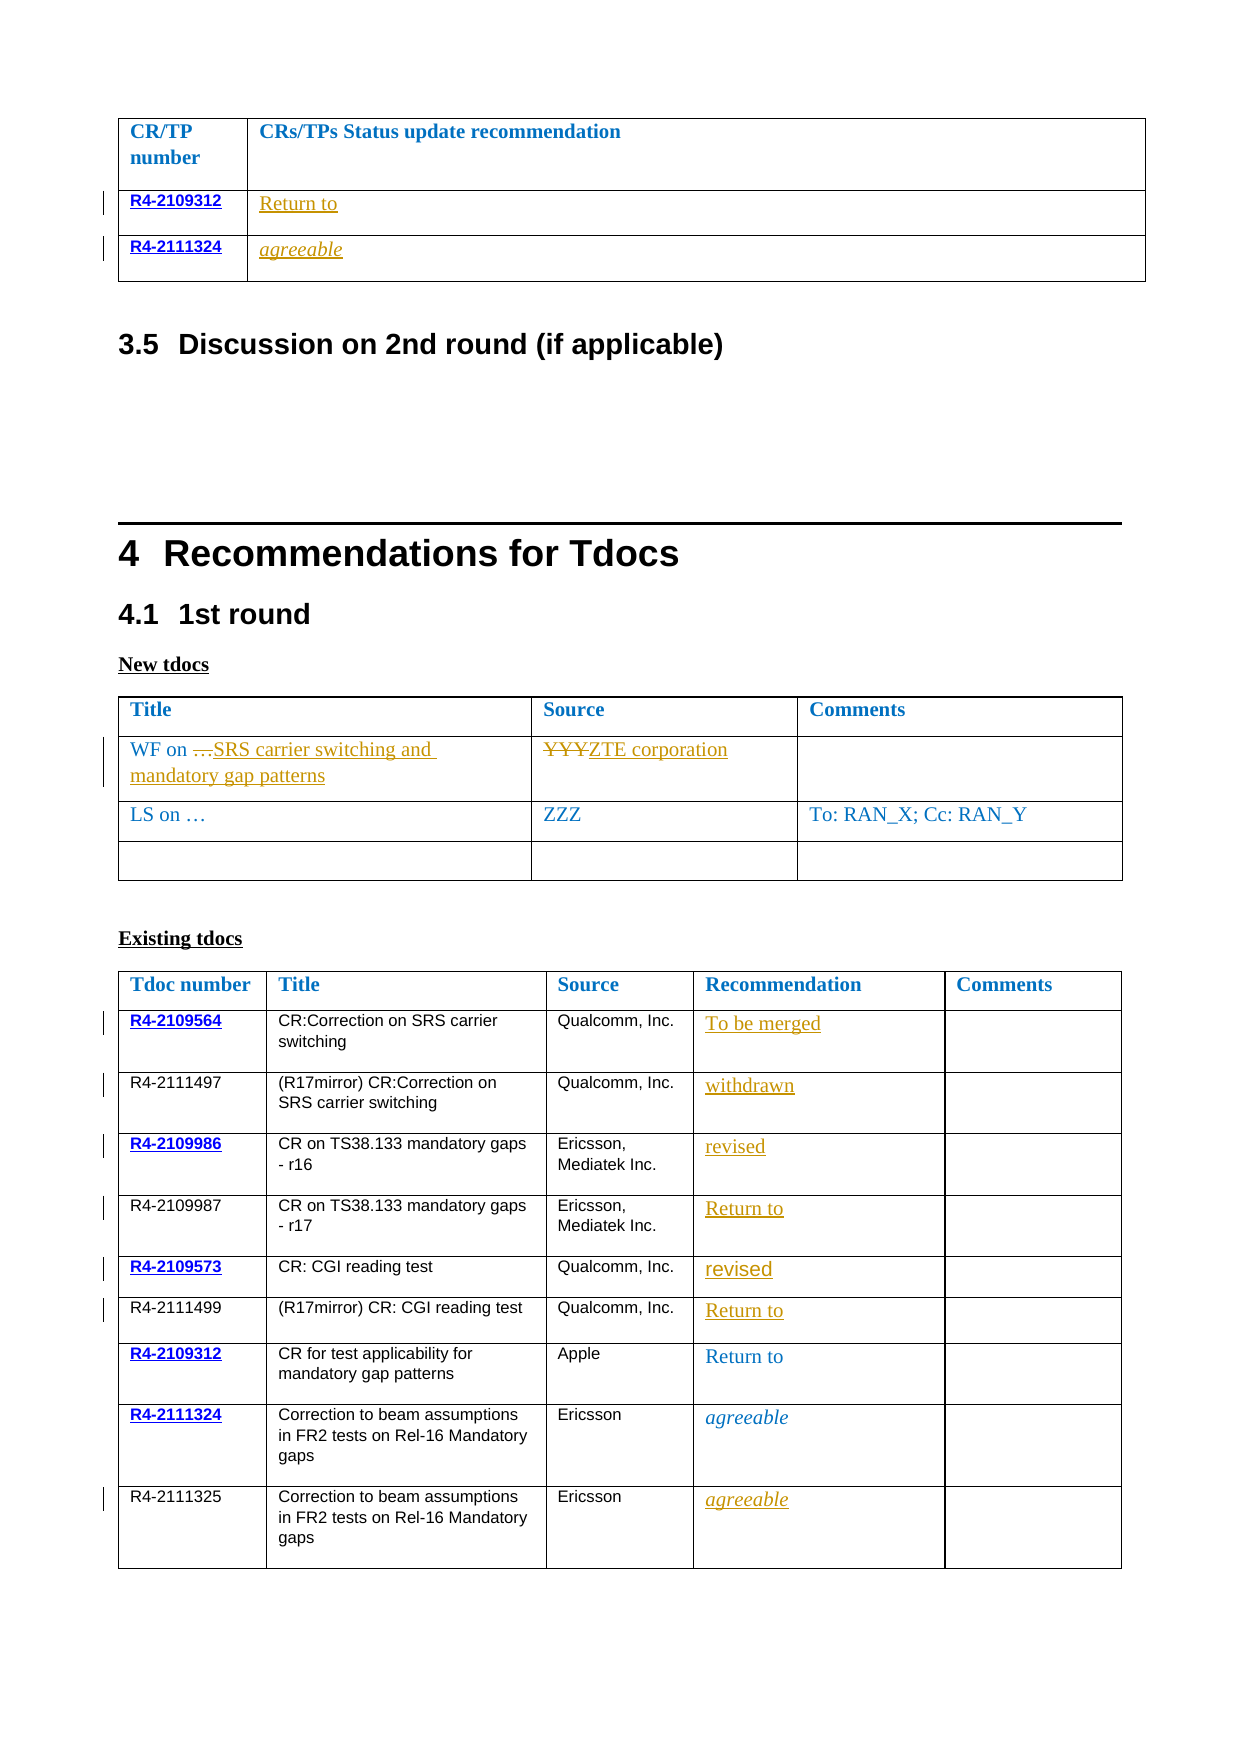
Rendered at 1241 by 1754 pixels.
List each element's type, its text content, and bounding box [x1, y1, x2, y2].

table_header Comments [946, 972, 1121, 1010]
table_cell Qualcomm, Inc. [547, 1073, 693, 1133]
table_cell agreeable [694, 1405, 944, 1486]
table_cell Qualcomm, Inc. [547, 1257, 693, 1297]
text Existing tdocs [118, 926, 1122, 950]
table_cell [532, 737, 797, 801]
table_cell [248, 236, 1145, 281]
table_cell [248, 191, 1145, 235]
table_cell R4-2111499 [119, 1298, 266, 1342]
table_header Title [119, 698, 531, 736]
table_cell (R17mirror) CR: CGI reading test [267, 1298, 546, 1342]
table_cell [946, 1487, 1121, 1568]
subtitle Recommendations for Tdocs [118, 525, 1122, 574]
table_header Recommendation [694, 972, 944, 1010]
table_cell [694, 1257, 944, 1297]
table_cell R4-2109564 [119, 1011, 266, 1072]
table_cell [532, 842, 797, 880]
table_header CR/TP number [119, 119, 247, 190]
table_cell [798, 842, 1122, 880]
table_cell [946, 1298, 1121, 1342]
table_cell CR: CGI reading test [267, 1257, 546, 1297]
table_cell [798, 737, 1122, 801]
subtitle Discussion on 2nd round (if applicable) [118, 327, 1122, 360]
table_cell R4-2111324 [119, 236, 247, 281]
table_cell [946, 1257, 1121, 1297]
table_header CRs/TPs Status update recommendation [248, 119, 1145, 190]
table_cell [946, 1011, 1121, 1072]
table_cell [694, 1073, 944, 1133]
table_cell WF on [119, 737, 531, 801]
table_header Tdoc number [119, 972, 266, 1010]
table_header Source [532, 698, 797, 736]
table_cell [694, 1134, 944, 1194]
table_cell [946, 1344, 1121, 1404]
table_cell R4-2109312 [119, 191, 247, 235]
table_cell [946, 1134, 1121, 1194]
table_cell [946, 1073, 1121, 1133]
table_header Comments [798, 698, 1122, 736]
table_cell Correction to beam assumptions in FR2 tests on Rel-16 Mandatory gaps [267, 1405, 546, 1486]
table_cell Return to [694, 1344, 944, 1404]
table_cell [694, 1196, 944, 1256]
table_cell R4-2111497 [119, 1073, 266, 1133]
table_cell Qualcomm, Inc. [547, 1298, 693, 1342]
table_cell [694, 1487, 944, 1568]
table_cell Ericsson, Mediatek Inc. [547, 1196, 693, 1256]
table_cell R4-2109986 [119, 1134, 266, 1194]
table_cell (R17mirror) CR:Correction on SRS carrier switching [267, 1073, 546, 1133]
table_cell Ericsson, Mediatek Inc. [547, 1134, 693, 1194]
table_cell R4-2109312 [119, 1344, 266, 1404]
table_cell CR on TS38.133 mandatory gaps - r17 [267, 1196, 546, 1256]
table_cell LS on … [119, 802, 531, 841]
table_cell CR on TS38.133 mandatory gaps - r16 [267, 1134, 546, 1194]
table_cell [694, 1298, 944, 1342]
table_cell CR:Correction on SRS carrier switching [267, 1011, 546, 1072]
table_cell To: RAN_X; Cc: RAN_Y [798, 802, 1122, 841]
table_cell R4-2109987 [119, 1196, 266, 1256]
table_cell ZZZ [532, 802, 797, 841]
table_cell [946, 1196, 1121, 1256]
table_cell Ericsson [547, 1405, 693, 1486]
table_header Title [267, 972, 546, 1010]
table_cell Apple [547, 1344, 693, 1404]
table_cell Qualcomm, Inc. [547, 1011, 693, 1072]
table_header Source [547, 972, 693, 1010]
table_cell R4-2111325 [119, 1487, 266, 1568]
subtitle 1st round [118, 597, 1122, 630]
table_cell [946, 1405, 1121, 1486]
table_cell [119, 842, 531, 880]
table_cell Correction to beam assumptions in FR2 tests on Rel-16 Mandatory gaps [267, 1487, 546, 1568]
table_cell [694, 1011, 944, 1072]
table_cell R4-2111324 [119, 1405, 266, 1486]
table_cell R4-2109573 [119, 1257, 266, 1297]
table_cell Ericsson [547, 1487, 693, 1568]
text New tdocs [118, 652, 1122, 676]
table_cell CR for test applicability for mandatory gap patterns [267, 1344, 546, 1404]
